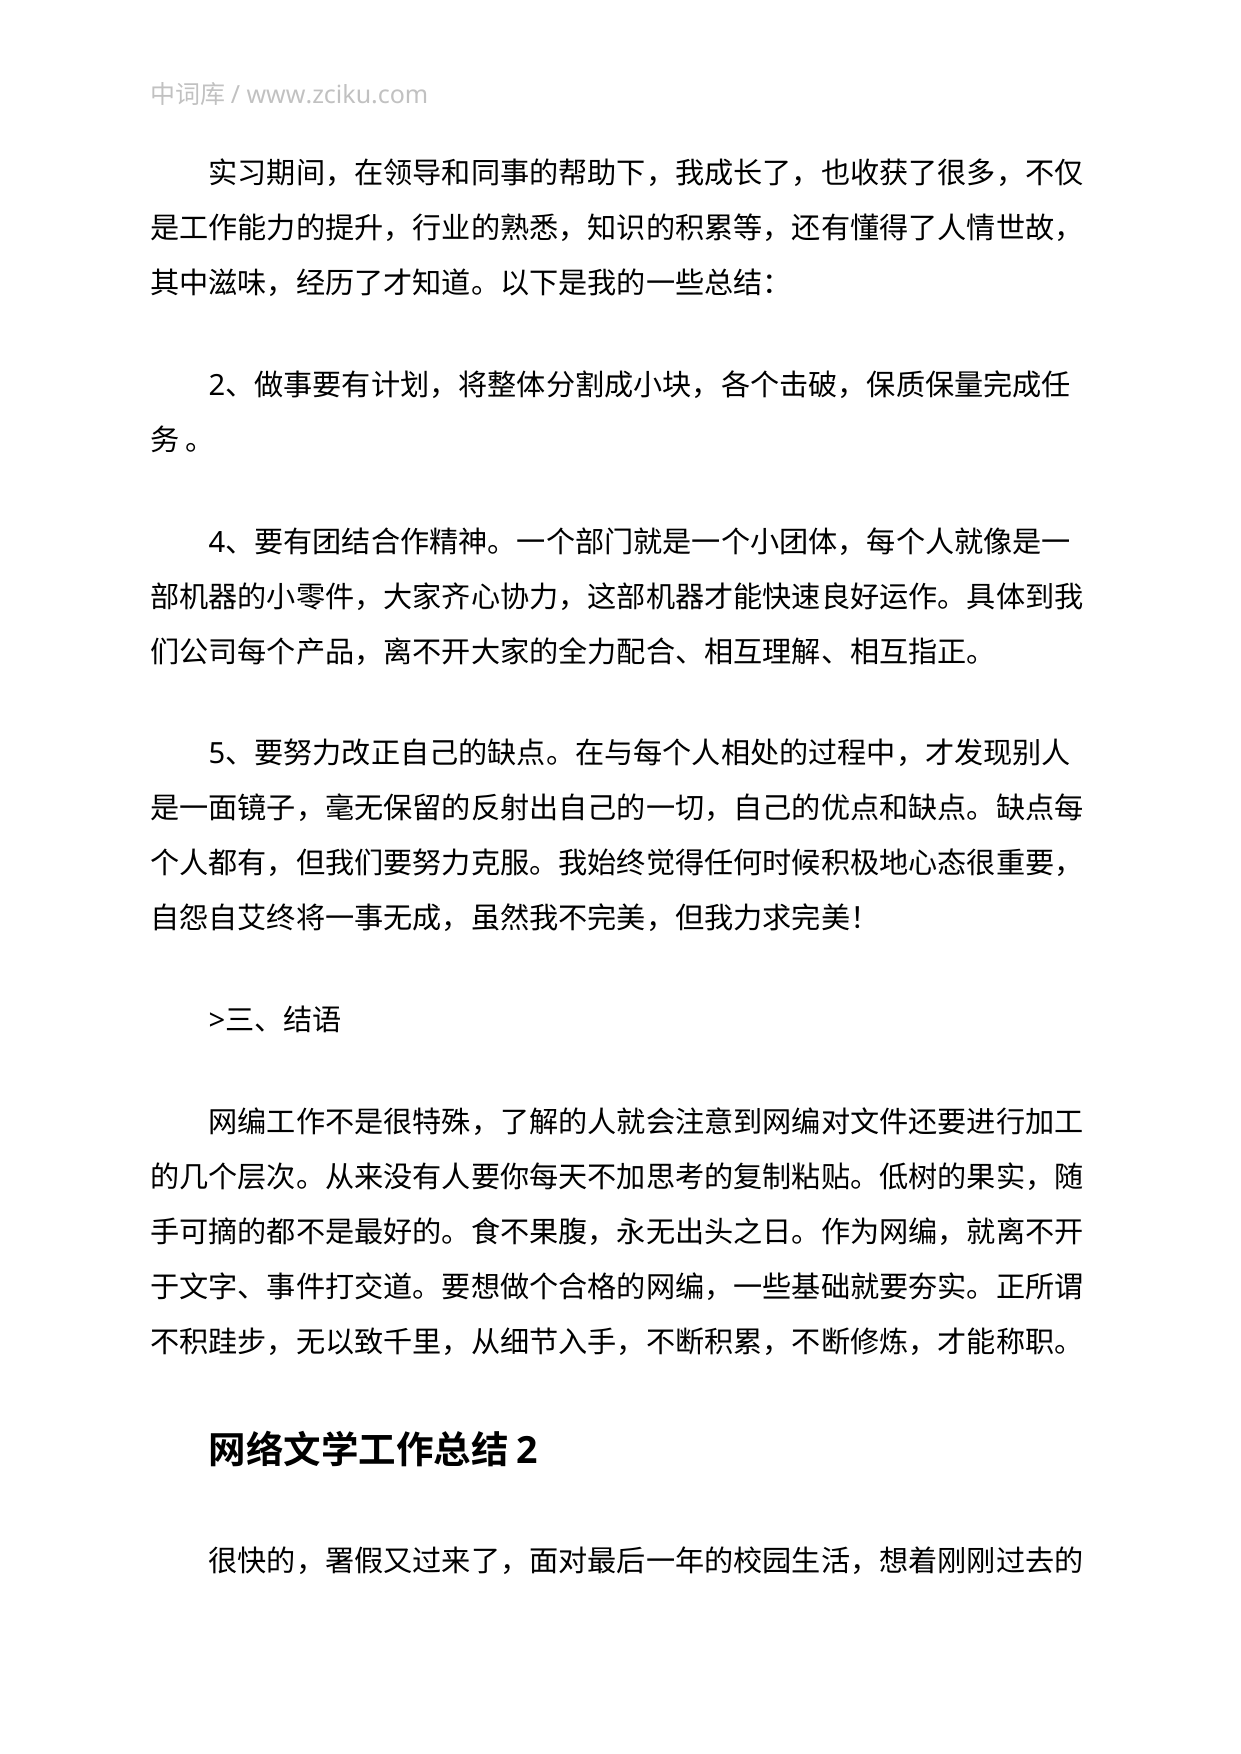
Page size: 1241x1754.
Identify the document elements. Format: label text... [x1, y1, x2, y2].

text 4、要有团结合作精神。一个部门就是一个小团体，每个人就像是一部机器的小零件，大家齐心协力，这部机器才能快速良好运作。具体到我们公司每个产品，离不开大家的全力配合、相互理解、相互指正。 [150, 518, 1090, 671]
text >三、结语 [150, 997, 1090, 1039]
text 网络文学工作总结2 [150, 1420, 1090, 1474]
text 实习期间，在领导和同事的帮助下，我成长了，也收获了很多，不仅是工作能力的提升，行业的熟悉，知识的积累等，还有懂得了人情世故，其中滋味，经历了才知道。以下是我的一些总结： [150, 150, 1090, 302]
text 5、要努力改正自己的缺点。在与每个人相处的过程中，才发现别人是一面镜子，毫无保留的反射出自己的一切，自己的优点和缺点。缺点每个人都有，但我们要努力克服。我始终觉得任何时候积极地心态很重要，自怨自艾终将一事无成，虽然我不完美，但我力求完美！ [150, 730, 1090, 937]
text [150, 1537, 1090, 1580]
text 网编工作不是很特殊，了解的人就会注意到网编对文件还要进行加工的几个层次。从来没有人要你每天不加思考的复制粘贴。低树的果实，随手可摘的都不是最好的。食不果腹，永无出头之日。作为网编，就离不开于文字、事件打交道。要想做个合格的网编，一些基础就要夯实。正所谓不积跬步，无以致千里，从细节入手，不断积累，不断修炼，才能称职。 [150, 1098, 1090, 1360]
text 2、做事要有计划，将整体分割成小块，各个击破，保质保量完成任务 。 [150, 362, 1090, 459]
